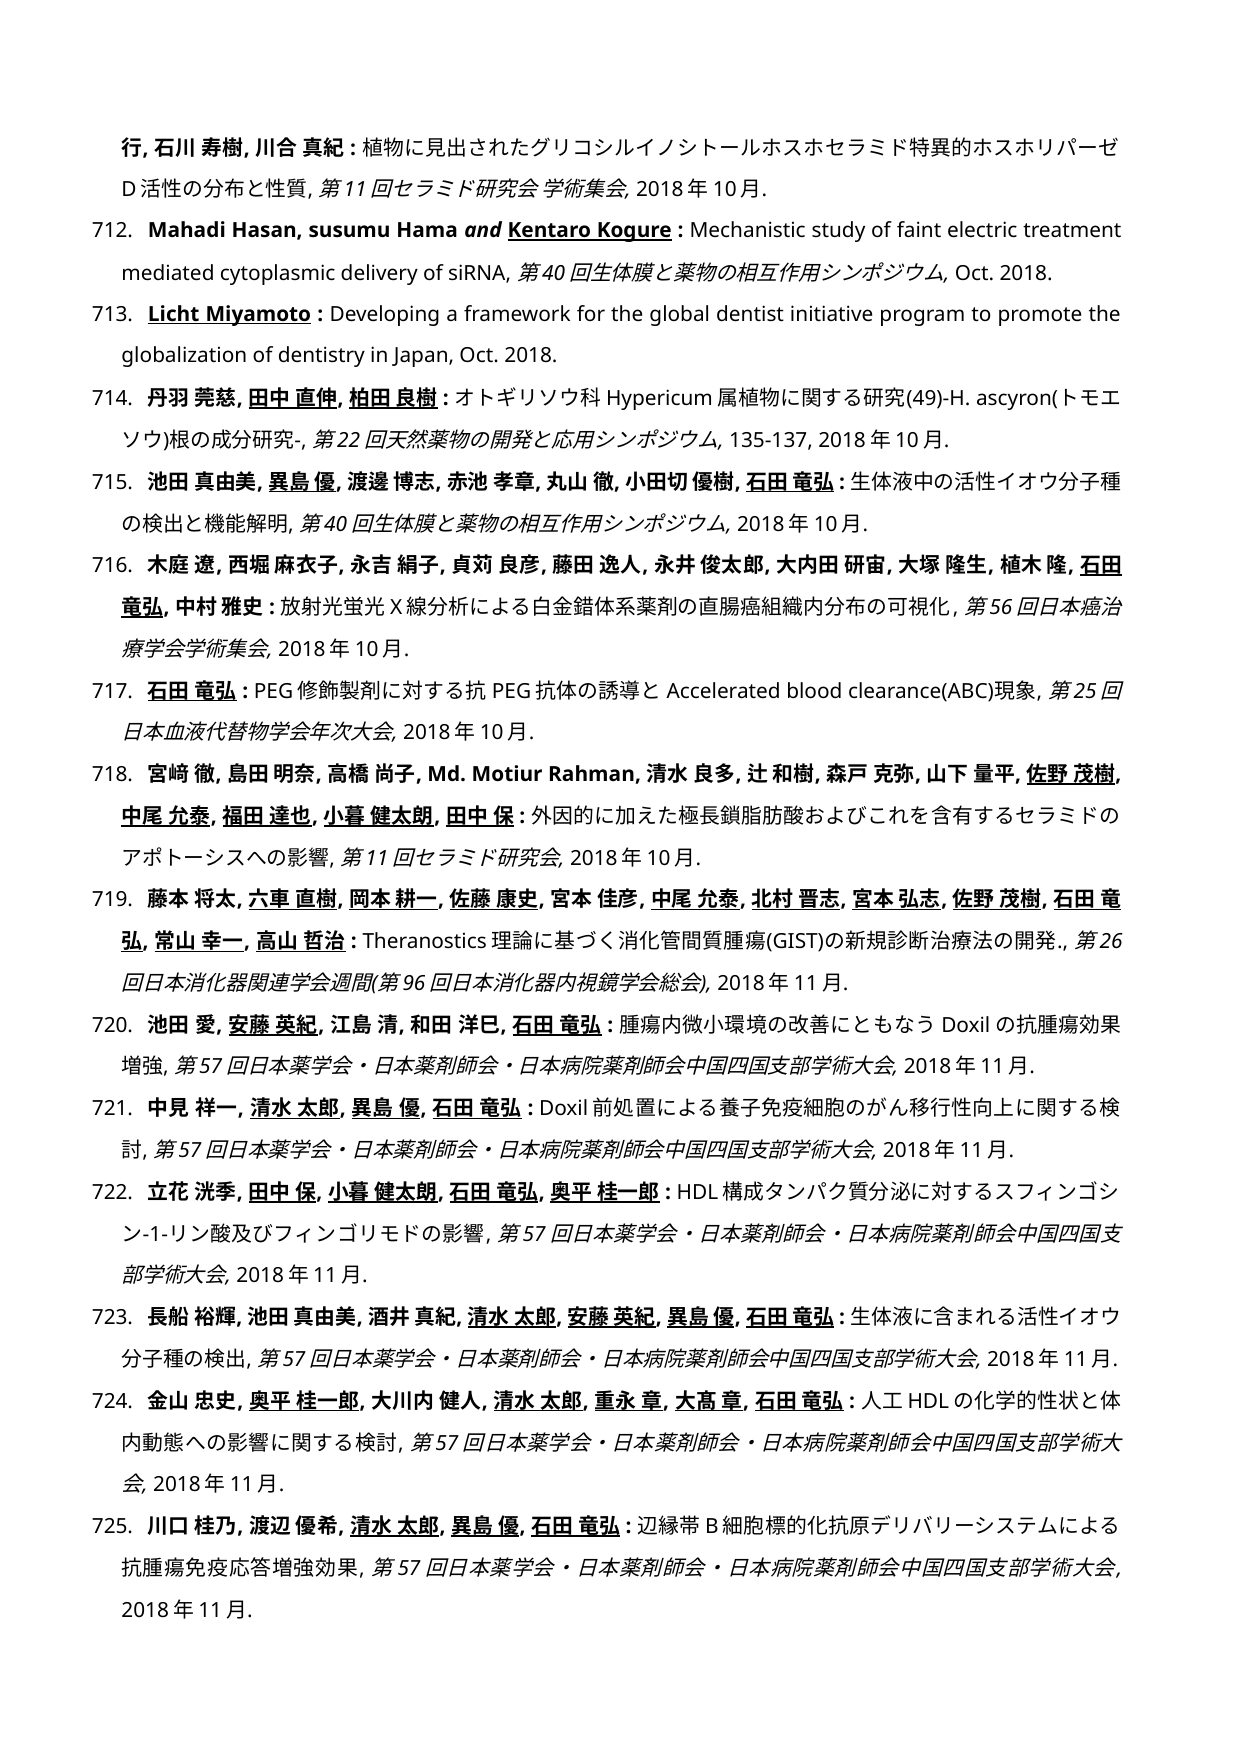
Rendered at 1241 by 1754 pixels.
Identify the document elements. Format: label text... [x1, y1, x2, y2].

list 藤本 将太, 六車 直樹, 岡本 耕一, 佐藤 康史, 宮本 佳彦, 中尾 允泰, 北村 晋志, 宮本 弘志, 佐野 茂樹, 石田 竜弘, 常山 幸一, 高山 哲治 : Theranostics理論に基づく消化管間質腫瘍(GIST)の新規診断治療法の開発., 第26回日本消化器関連学会週間(第96回日本消化器内視鏡学会総会), 2018年11月. [92, 877, 1122, 1002]
list Licht Miyamoto : Developing a framework for the global dentist initiative program to promote the globalization of dentistry in Japan, Oct. 2018. [92, 292, 1122, 376]
list 金山 忠史, 奥平 桂一郎, 大川内 健人, 清水 太郎, 重永 章, 大髙 章, 石田 竜弘 : 人工HDLの化学的性状と体内動態への影響に関する検討, 第57回日本薬学会・日本薬剤師会・日本病院薬剤師会中国四国支部学術大会, 2018年11月. [92, 1378, 1122, 1503]
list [92, 125, 1122, 209]
list 木庭 遼, 西堀 麻衣子, 永吉 絹子, 貞苅 良彦, 藤田 逸人, 永井 俊太郎, 大内田 研宙, 大塚 隆生, 植木 隆, 石田 竜弘, 中村 雅史 : 放射光蛍光X線分析による白金錯体系薬剤の直腸癌組織内分布の可視化, 第56回日本癌治療学会学術集会, 2018年10月. [92, 543, 1122, 668]
list 中見 祥一, 清水 太郎, 異島 優, 石田 竜弘 : Doxil前処置による養子免疫細胞のがん移行性向上に関する検討, 第57回日本薬学会・日本薬剤師会・日本病院薬剤師会中国四国支部学術大会, 2018年11月. [92, 1086, 1122, 1169]
list 池田 愛, 安藤 英紀, 江島 清, 和田 洋巳, 石田 竜弘 : 腫瘍内微小環境の改善にともなうDoxilの抗腫瘍効果増強, 第57回日本薬学会・日本薬剤師会・日本病院薬剤師会中国四国支部学術大会, 2018年11月. [92, 1002, 1122, 1086]
list 川口 桂乃, 渡辺 優希, 清水 太郎, 異島 優, 石田 竜弘 : 辺縁帯B細胞標的化抗原デリバリーシステムによる抗腫瘍免疫応答増強効果, 第57回日本薬学会・日本薬剤師会・日本病院薬剤師会中国四国支部学術大会, 2018年11月. [92, 1503, 1122, 1629]
list Mahadi Hasan, susumu Hama and Kentaro Kogure : Mechanistic study of faint electric treatment mediated cytoplasmic delivery of siRNA, 第40回生体膜と薬物の相互作用シンポジウム, Oct. 2018. [92, 209, 1122, 292]
list 宮﨑 徹, 島田 明奈, 高橋 尚子, Md. Motiur Rahman, 清水 良多, 辻 和樹, 森戸 克弥, 山下 量平, 佐野 茂樹, 中尾 允泰, 福田 達也, 小暮 健太朗, 田中 保 : 外因的に加えた極長鎖脂肪酸およびこれを含有するセラミドのアポトーシスへの影響, 第11回セラミド研究会, 2018年10月. [92, 752, 1122, 877]
list 丹羽 莞慈, 田中 直伸, 柏田 良樹 : オトギリソウ科Hypericum属植物に関する研究(49)-H. ascyron(トモエソウ)根の成分研究-, 第22回天然薬物の開発と応用シンポジウム, 135-137, 2018年10月. [92, 376, 1122, 459]
list 長船 裕輝, 池田 真由美, 酒井 真紀, 清水 太郎, 安藤 英紀, 異島 優, 石田 竜弘 : 生体液に含まれる活性イオウ分子種の検出, 第57回日本薬学会・日本薬剤師会・日本病院薬剤師会中国四国支部学術大会, 2018年11月. [92, 1295, 1122, 1378]
list 石田 竜弘 : PEG修飾製剤に対する抗PEG抗体の誘導とAccelerated blood clearance(ABC)現象, 第25回日本血液代替物学会年次大会, 2018年10月. [92, 668, 1122, 752]
list 池田 真由美, 異島 優, 渡邊 博志, 赤池 孝章, 丸山 徹, 小田切 優樹, 石田 竜弘 : 生体液中の活性イオウ分子種の検出と機能解明, 第40回生体膜と薬物の相互作用シンポジウム, 2018年10月. [92, 459, 1122, 543]
list 立花 洸季, 田中 保, 小暮 健太朗, 石田 竜弘, 奥平 桂一郎 : HDL構成タンパク質分泌に対するスフィンゴシン-1-リン酸及びフィンゴリモドの影響, 第57回日本薬学会・日本薬剤師会・日本病院薬剤師会中国四国支部学術大会, 2018年11月. [92, 1169, 1122, 1295]
